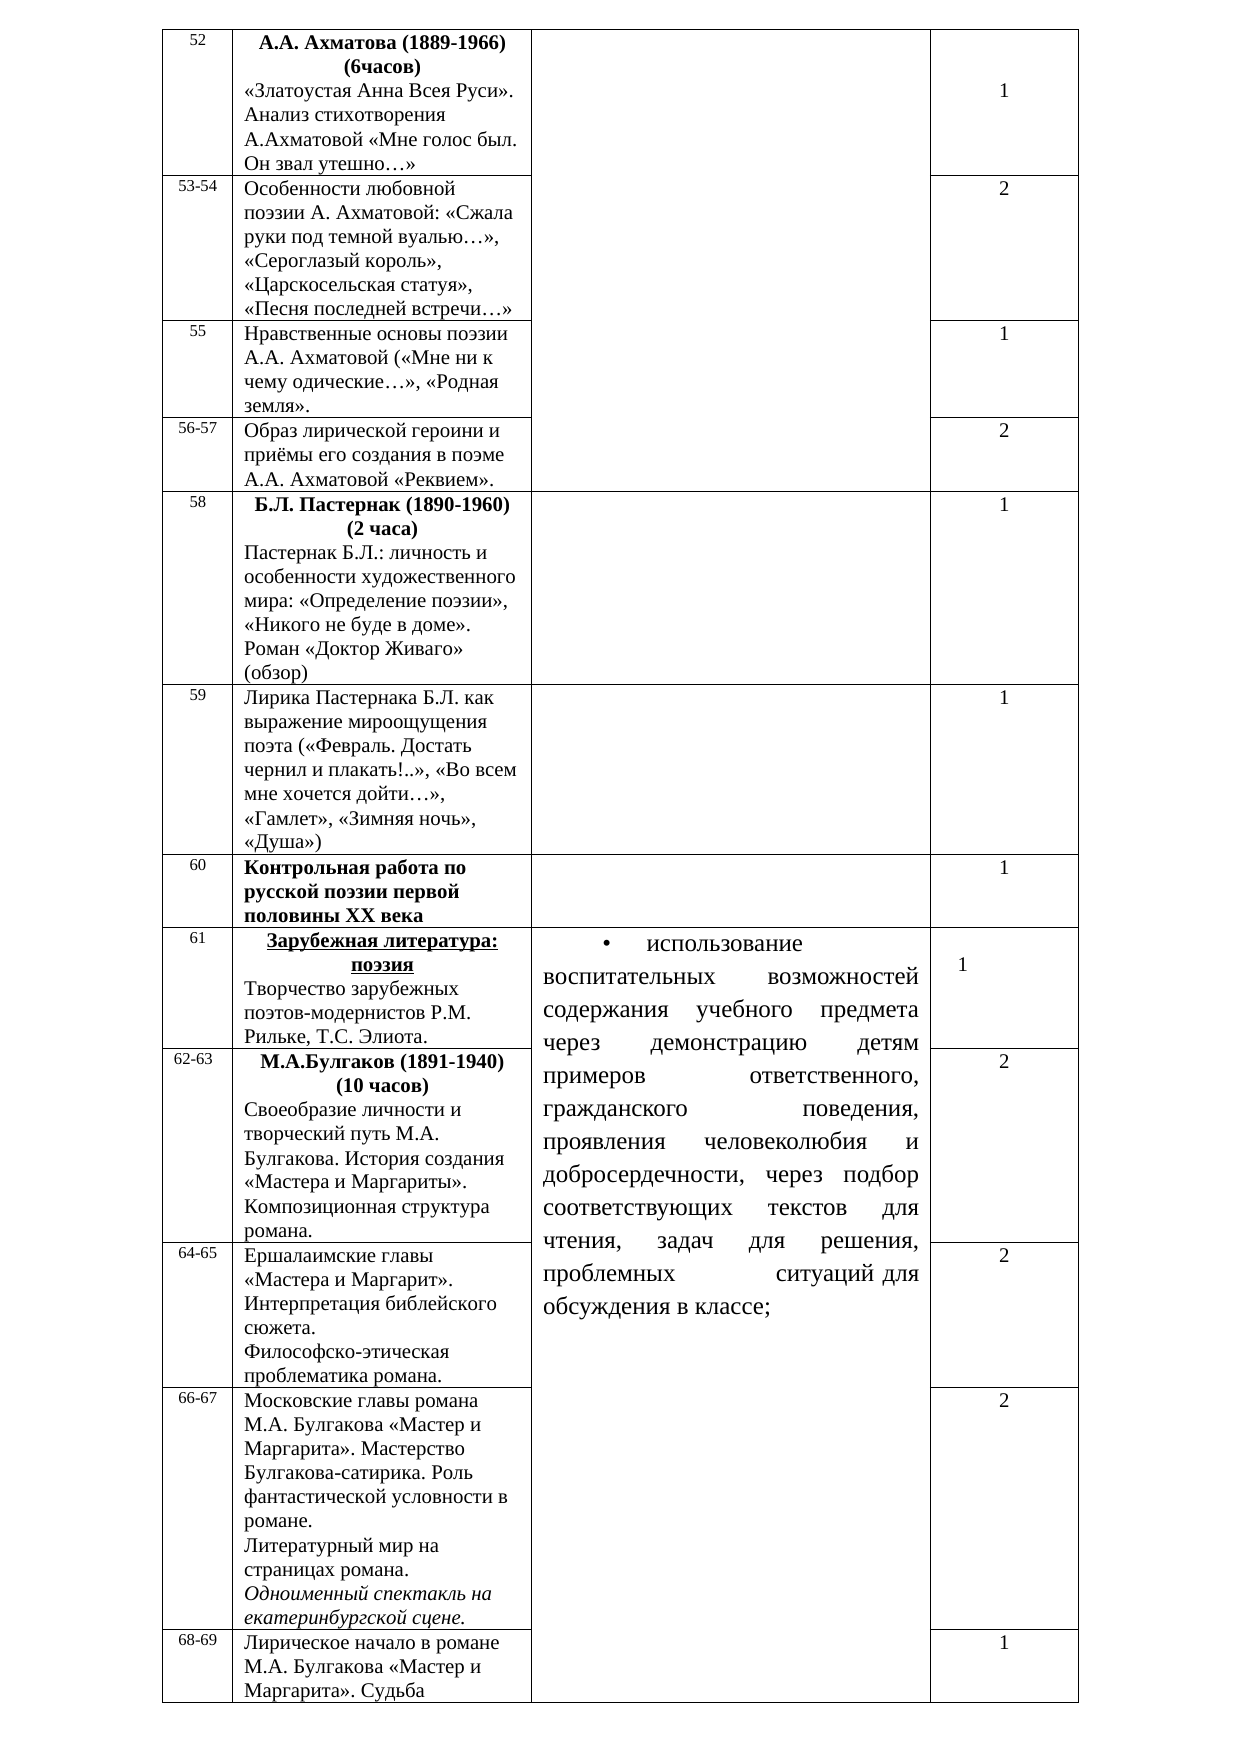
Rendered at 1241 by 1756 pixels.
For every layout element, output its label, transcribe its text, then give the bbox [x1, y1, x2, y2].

table_cell 1 [931, 492, 1078, 684]
table_cell использование воспитательных возможностей содержания учебного предмета через демонстрацию детям примеров ответственного, гражданского поведения, проявления человеколюбия и добросердечности, через подбор соответствующих текстов для чтения, задач для решения, проблемных ситуаций для обсуждения в классе; [532, 928, 930, 1702]
table_cell [532, 855, 930, 927]
table_cell 1 [931, 30, 1078, 174]
table_cell Б.Л. Пастернак (1890-1960) (2 часа) Пастернак Б.Л.: личность и особенности художественного мира: «Определение поэзии», «Никого не буде в доме». Роман «Доктор Живаго» (обзор) [233, 492, 531, 684]
table_cell Зарубежная литература: поэзия Творчество зарубежных поэтов-модернистов Р.М. Рильке, Т.С. Элиота. [233, 928, 531, 1048]
table_cell Московские главы романа М.А. Булгакова «Мастер и Маргарита». Мастерство Булгакова-сатирика. Роль фантастической условности в романе. Литературный мир на страницах романа. Одноименный спектакль на екатеринбургской сцене. [233, 1388, 531, 1629]
table_cell Ершалаимские главы «Мастера и Маргарит». Интерпретация библейского сюжета. Философско-этическая проблематика романа. [233, 1243, 531, 1387]
table_cell 60 [163, 855, 232, 927]
table_cell 2 [931, 418, 1078, 491]
table_cell 61 [163, 928, 232, 1048]
table_cell 2 [931, 1243, 1078, 1387]
table_cell [532, 492, 930, 684]
table_cell Контрольная работа по русской поэзии первой половины ХХ века [233, 855, 531, 927]
table_cell 2 [931, 1388, 1078, 1629]
table_cell 56-57 [163, 418, 232, 491]
table_cell 1 [931, 1630, 1078, 1702]
table_cell 68-69 [163, 1630, 232, 1702]
table_cell Нравственные основы поэзии А.А. Ахматовой («Мне ни к чему одические…», «Родная земля». [233, 321, 531, 417]
table_cell 1 [931, 685, 1078, 853]
table_cell 53-54 [163, 176, 232, 320]
table_cell [532, 685, 930, 853]
table_cell 59 [163, 685, 232, 853]
table_cell 2 [931, 1049, 1078, 1242]
table_cell 55 [163, 321, 232, 417]
table_cell Особенности любовной поэзии А. Ахматовой: «Сжала руки под темной вуалью…», «Сероглазый король», «Царскосельская статуя», «Песня последней встречи…» [233, 176, 531, 320]
table_cell 1 [931, 928, 1078, 1048]
table_cell 64-65 [163, 1243, 232, 1387]
table_cell А.А. Ахматова (1889-1966) (6часов) «Златоустая Анна Всея Руси». Анализ стихотворения А.Ахматовой «Мне голос был. Он звал утешно…» [233, 30, 531, 174]
table_cell 62-63 [163, 1049, 232, 1242]
table_cell Лирика Пастернака Б.Л. как выражение мироощущения поэта («Февраль. Достать чернил и плакать!..», «Во всем мне хочется дойти…», «Гамлет», «Зимняя ночь», «Душа») [233, 685, 531, 853]
table_cell 2 [931, 176, 1078, 320]
table_cell 1 [931, 855, 1078, 927]
table_cell Образ лирической героини и приёмы его создания в поэме А.А. Ахматовой «Реквием». [233, 418, 531, 491]
table_cell 58 [163, 492, 232, 684]
table_cell 1 [931, 321, 1078, 417]
table_cell 66-67 [163, 1388, 232, 1629]
table_cell М.А.Булгаков (1891-1940) (10 часов) Своеобразие личности и творческий путь М.А. Булгакова. История создания «Мастера и Маргариты». Композиционная структура романа. [233, 1049, 531, 1242]
table_cell 52 [163, 30, 232, 174]
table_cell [233, 1630, 531, 1702]
